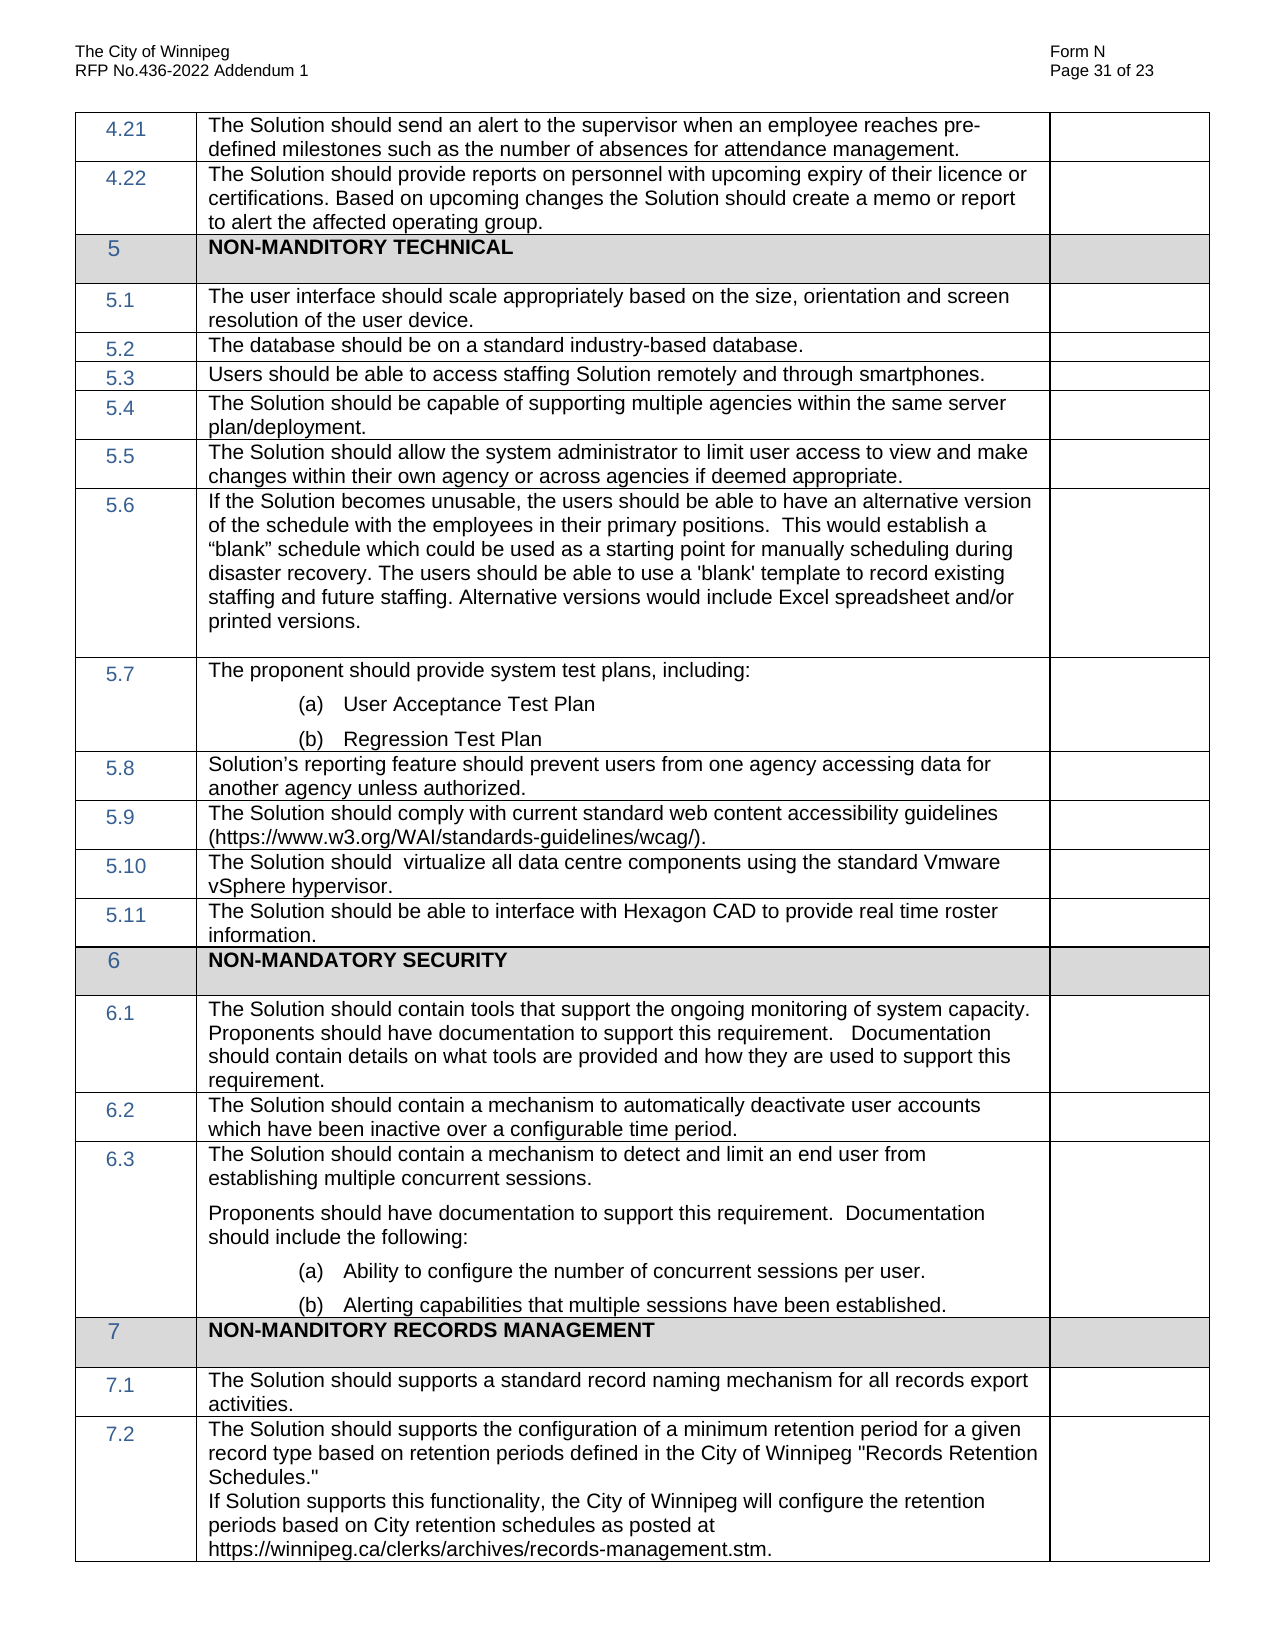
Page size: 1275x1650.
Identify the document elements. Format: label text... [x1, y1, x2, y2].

table_cell [1051, 284, 1209, 332]
table_cell [1051, 333, 1209, 361]
table_cell [76, 752, 196, 799]
table_cell [1051, 752, 1209, 799]
table_cell [1051, 996, 1209, 1092]
table_cell [76, 1093, 196, 1141]
table_cell [76, 440, 196, 488]
table_cell [76, 850, 196, 897]
table_cell [76, 162, 196, 234]
table_cell [1051, 850, 1209, 897]
table_cell [1051, 948, 1209, 995]
table_cell [76, 996, 196, 1092]
table_cell [1051, 658, 1209, 751]
table_cell If the Solution becomes unusable, the users should be able to have an alternative version of the schedule with the employees in their primary positions. This would establish a “blank” schedule which could be used as a starting point for manually scheduling during disaster recovery. The users should be able to use a 'blank' template to record existing staffing and future staffing. Alternative versions would include Excel spreadsheet and/or printed versions. [197, 489, 1049, 657]
table_cell The Solution should contain tools that support the ongoing monitoring of system capacity. Proponents should have documentation to support this requirement. Documentation should contain details on what tools are provided and how they are used to support this requirement. [197, 996, 1049, 1092]
table_cell The Solution should contain a mechanism to automatically deactivate user accounts which have been inactive over a configurable time period. [197, 1093, 1049, 1141]
table_cell [76, 1368, 196, 1416]
table_cell [1051, 235, 1209, 283]
table_cell [76, 899, 196, 946]
table_cell Non-Manditory RECORDS MANAGEMENT [197, 1318, 1049, 1367]
table_cell The Solution should allow the system administrator to limit user access to view and make changes within their own agency or across agencies if deemed appropriate. [197, 440, 1049, 488]
table_cell [1051, 362, 1209, 390]
table_cell [1051, 440, 1209, 488]
table_cell [76, 1318, 196, 1367]
table_cell The Solution should comply with current standard web content accessibility guidelines (https://www.w3.org/WAI/standards-guidelines/wcag/). [197, 801, 1049, 848]
table_cell The Solution should be capable of supporting multiple agencies within the same server plan/deployment. [197, 391, 1049, 439]
table_cell [76, 235, 196, 283]
table_cell [76, 801, 196, 848]
table_cell [1051, 1417, 1209, 1561]
table_cell [1051, 489, 1209, 657]
table_cell [76, 113, 196, 161]
table_cell [76, 489, 196, 657]
table_cell The Solution should provide reports on personnel with upcoming expiry of their licence or certifications. Based on upcoming changes the Solution should create a memo or report to alert the affected operating group. [197, 162, 1049, 234]
table_cell [76, 948, 196, 995]
table_cell [1051, 1142, 1209, 1317]
table_cell The Solution should send an alert to the supervisor when an employee reaches pre-defined milestones such as the number of absences for attendance management. [197, 113, 1049, 161]
table_cell [76, 1142, 196, 1317]
table_cell The Solution should virtualize all data centre components using the standard Vmware vSphere hypervisor. [197, 850, 1049, 897]
table_cell [76, 391, 196, 439]
table_cell [76, 1417, 196, 1561]
table_cell Users should be able to access staffing Solution remotely and through smartphones. [197, 362, 1049, 390]
table_cell The proponent should provide system test plans, including: User Acceptance Test Plan Regression Test Plan [197, 658, 1049, 751]
table_cell [76, 333, 196, 361]
table_cell The Solution should contain a mechanism to detect and limit an end user from establishing multiple concurrent sessions. Proponents should have documentation to support this requirement. Documentation should include the following: Ability to configure the number of concurrent sessions per user. Alerting capabilities that multiple sessions have been established. [197, 1142, 1049, 1317]
table_cell The Solution should be able to interface with Hexagon CAD to provide real time roster information. [197, 899, 1049, 946]
table_cell NON-MANDITORY technical [197, 235, 1049, 283]
table_cell [1051, 113, 1209, 161]
table_cell Solution’s reporting feature should prevent users from one agency accessing data for another agency unless authorized. [197, 752, 1049, 799]
table_cell [1051, 1093, 1209, 1141]
table_cell [1051, 801, 1209, 848]
table_cell [1051, 162, 1209, 234]
table_cell [1051, 1318, 1209, 1367]
table_cell [76, 284, 196, 332]
table_cell [76, 658, 196, 751]
table_cell The user interface should scale appropriately based on the size, orientation and screen resolution of the user device. [197, 284, 1049, 332]
table_cell [76, 362, 196, 390]
table_cell Non-Mandatory Security [197, 948, 1049, 995]
table_cell [1051, 899, 1209, 946]
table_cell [197, 1417, 1049, 1561]
table_cell [1051, 391, 1209, 439]
table_cell The Solution should supports a standard record naming mechanism for all records export activities. [197, 1368, 1049, 1416]
table_cell [1051, 1368, 1209, 1416]
table_cell The database should be on a standard industry-based database. [197, 333, 1049, 361]
